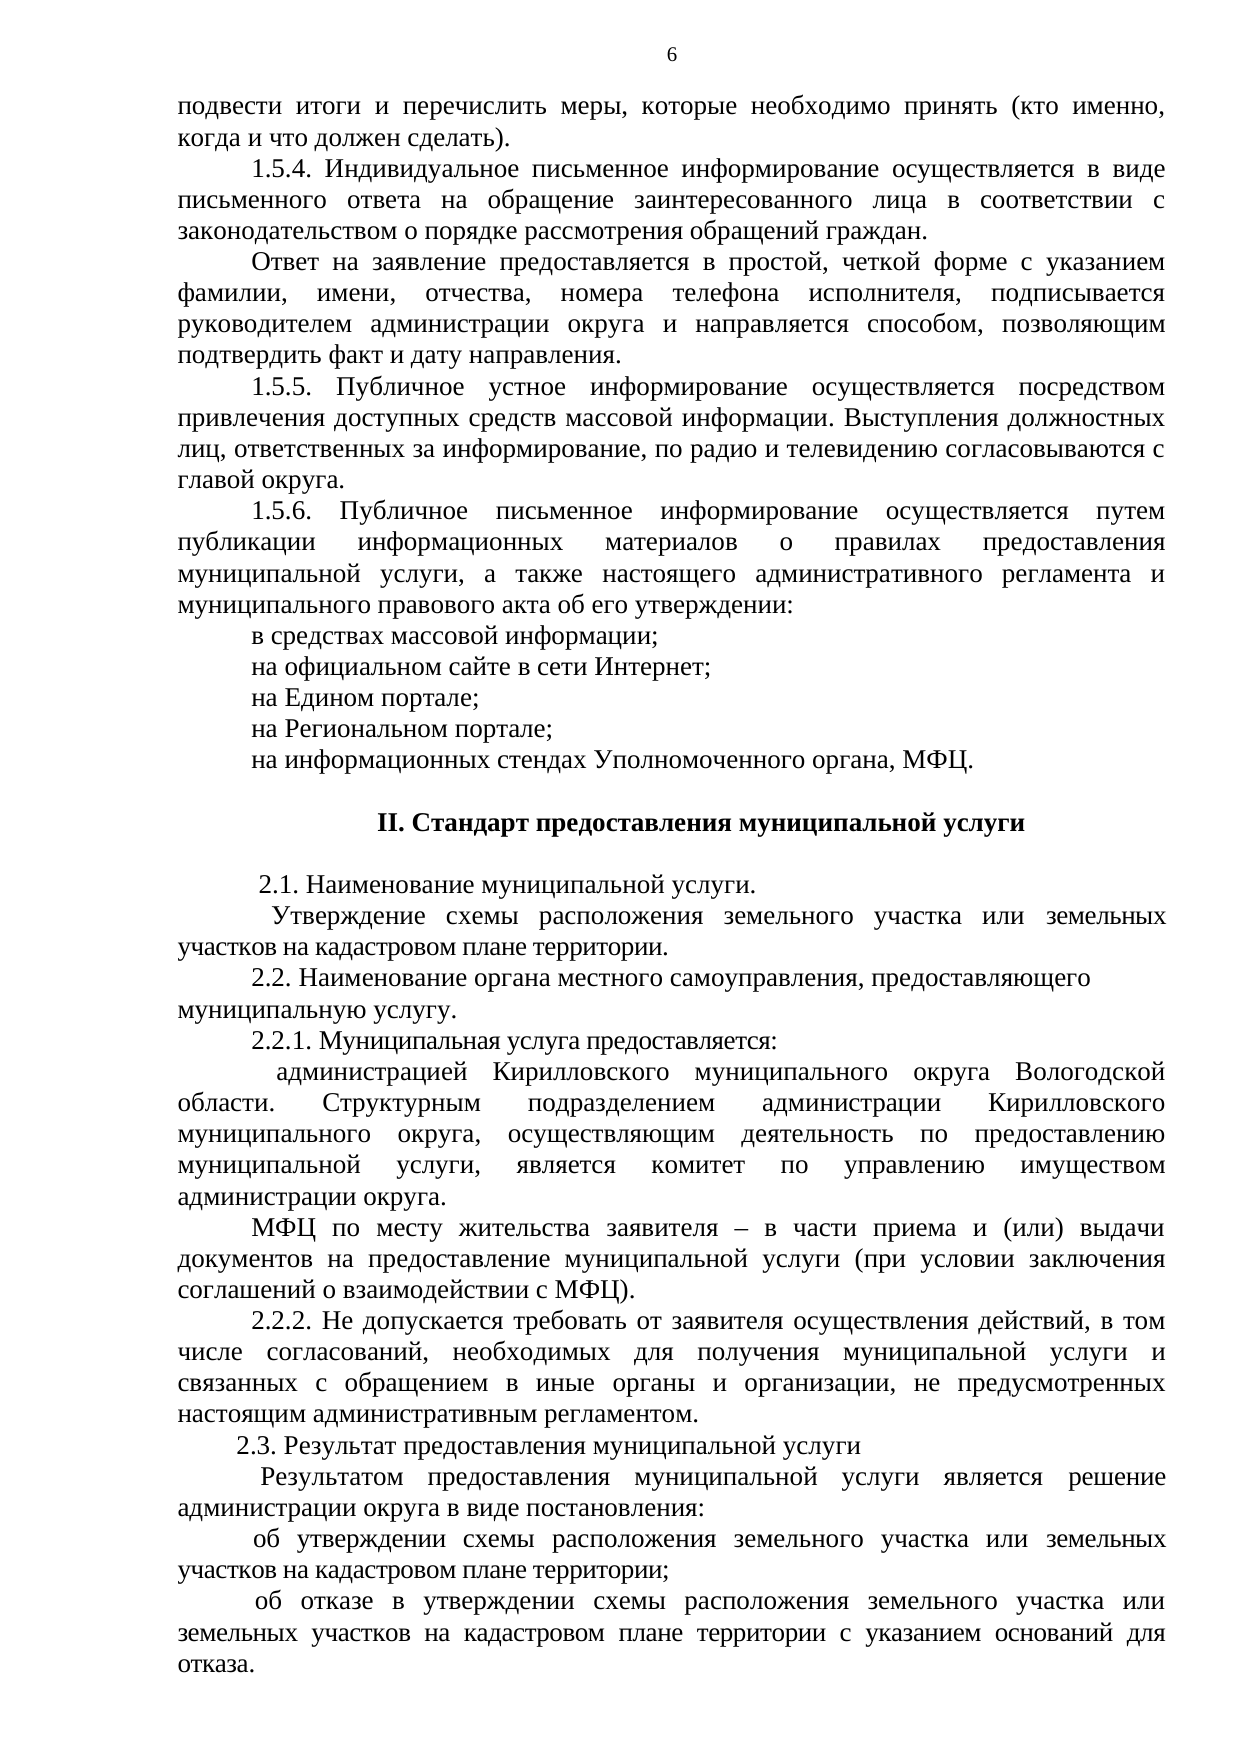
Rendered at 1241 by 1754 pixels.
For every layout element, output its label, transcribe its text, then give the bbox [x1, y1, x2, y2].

text Результатом предоставления муниципальной услуги является решение администрации округа в виде постановления: [177, 1460, 1166, 1522]
text 2.3. Результат предоставления муниципальной услуги [177, 1429, 1166, 1460]
text 1.5.5. Публичное устное информирование осуществляется посредством привлечения доступных средств массовой информации. Выступления должностных лиц, ответственных за информирование, по радио и телевидению согласовываются с главой округа. [177, 370, 1166, 494]
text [177, 89, 1166, 152]
text об утверждении схемы расположения земельного участка или земельных участков на кадастровом плане территории; [177, 1522, 1166, 1584]
text 2.2. Наименование органа местного самоуправления, предоставляющего муниципальную услугу. [177, 962, 1166, 1024]
text 2.1. Наименование муниципальной услуги. [177, 868, 1166, 899]
text на информационных стендах Уполномоченного органа, МФЦ. [177, 743, 1166, 775]
text Утверждение схемы расположения земельного участка или земельных участков на кадастровом плане территории. [177, 899, 1166, 962]
text на официальном сайте в сети Интернет; [177, 650, 1166, 681]
text II. Стандарт предоставления муниципальной услуги [177, 806, 1166, 837]
text об отказе в утверждении схемы расположения земельного участка или земельных участков на кадастровом плане территории с указанием оснований для отказа. [177, 1584, 1166, 1678]
text МФЦ по месту жительства заявителя – в части приема и (или) выдачи документов на предоставление муниципальной услуги (при условии заключения соглашений о взаимодействии с МФЦ). [177, 1211, 1166, 1304]
text на Региональном портале; [177, 712, 1166, 743]
text 2.2.2. Не допускается требовать от заявителя осуществления действий, в том числе согласований, необходимых для получения муниципальной услуги и связанных с обращением в иные органы и организации, не предусмотренных настоящим административным регламентом. [177, 1304, 1167, 1429]
text Ответ на заявление предоставляется в простой, четкой форме с указанием фамилии, имени, отчества, номера телефона исполнителя, подписывается руководителем администрации округа и направляется способом, позволяющим подтвердить факт и дату направления. [177, 245, 1166, 370]
text в средствах массовой информации; [177, 619, 1166, 650]
text администрацией Кирилловского муниципального округа Вологодской области. Структурным подразделением администрации Кирилловского муниципального округа, осуществляющим деятельность по предоставлению муниципальной услуги, является комитет по управлению имуществом администрации округа. [177, 1055, 1166, 1211]
text 1.5.4. Индивидуальное письменное информирование осуществляется в виде письменного ответа на обращение заинтересованного лица в соответствии с законодательством о порядке рассмотрения обращений граждан. [177, 152, 1166, 245]
text 1.5.6. Публичное письменное информирование осуществляется путем публикации информационных материалов о правилах предоставления муниципальной услуги, а также настоящего административного регламента и муниципального правового акта об его утверждении: [177, 494, 1166, 619]
text на Едином портале; [177, 681, 1166, 712]
text 2.2.1. Муниципальная услуга предоставляется: [177, 1024, 1166, 1055]
